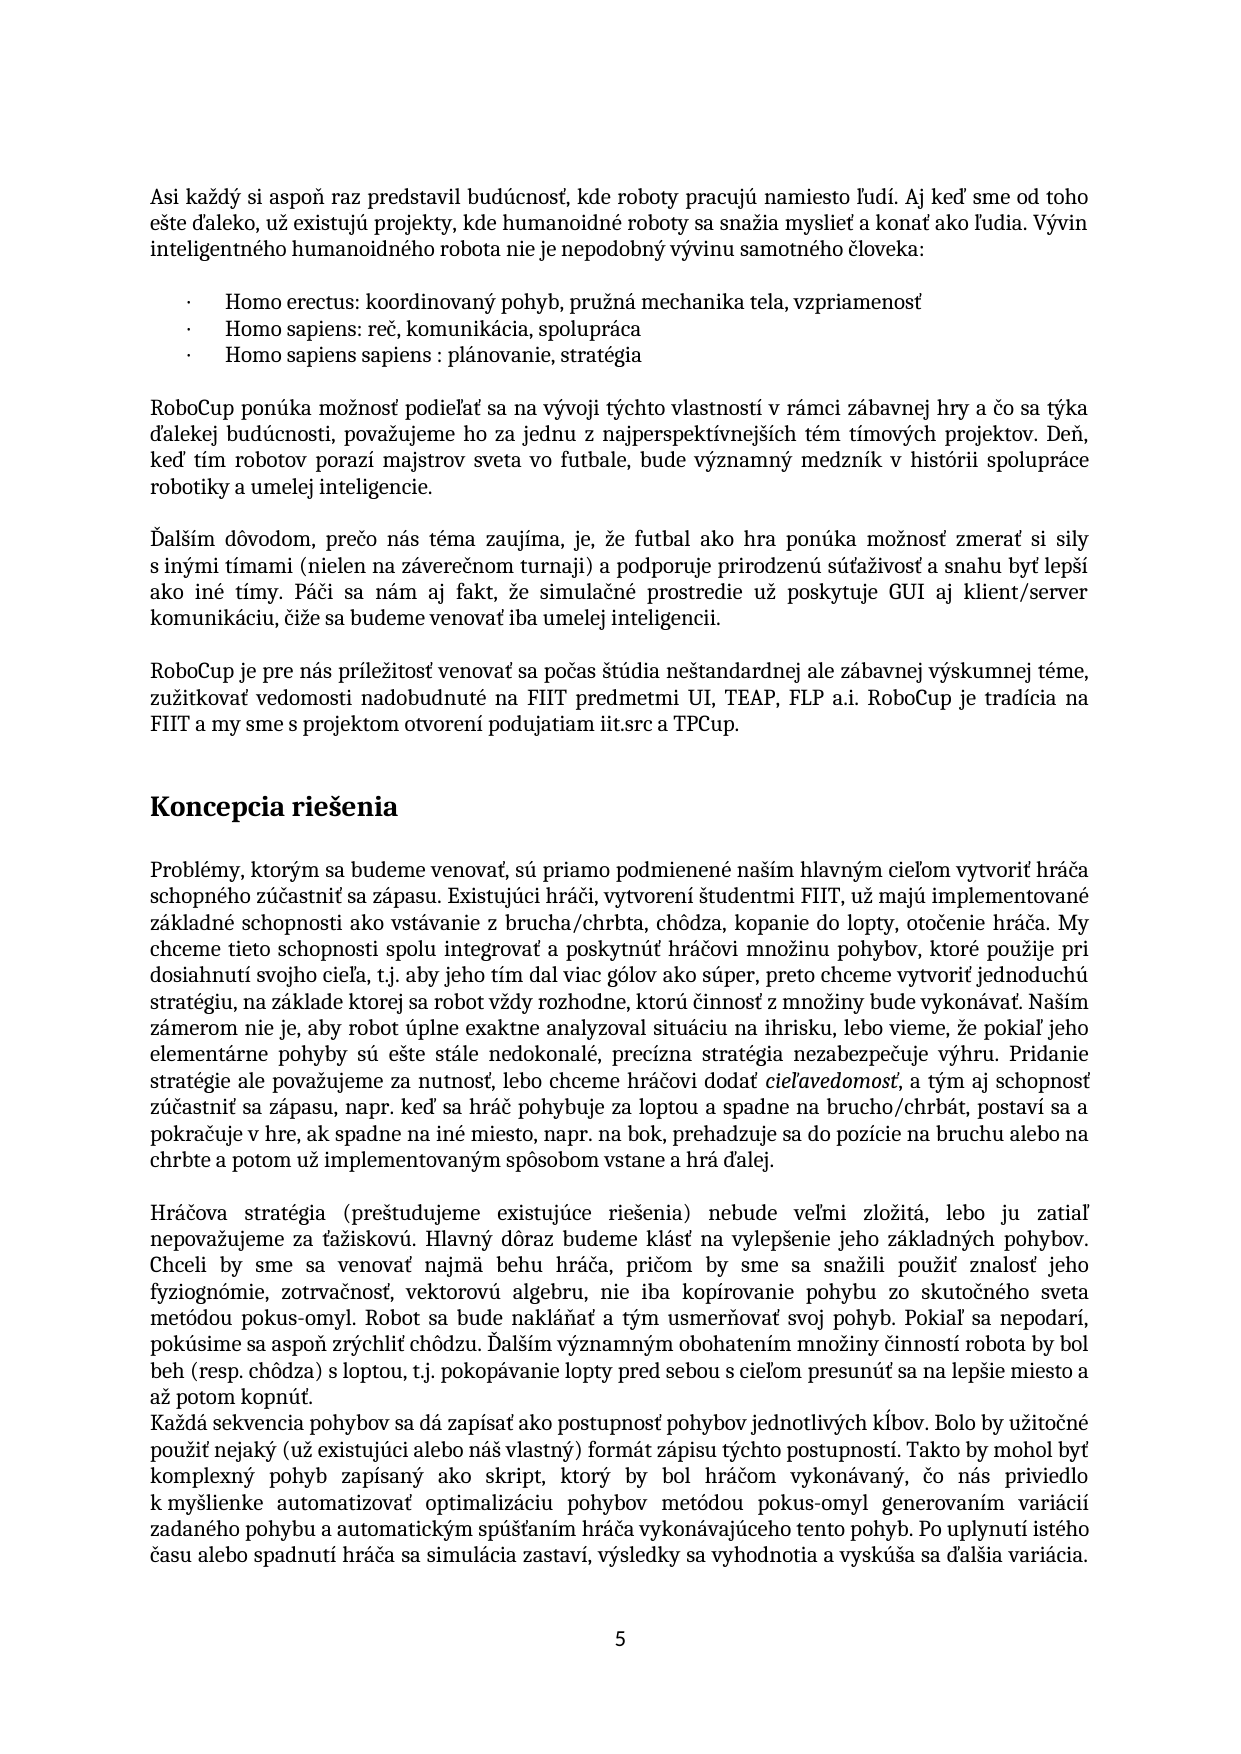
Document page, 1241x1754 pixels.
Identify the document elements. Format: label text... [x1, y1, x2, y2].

list Homo sapiens sapiens : plánovanie, stratégia [187, 342, 1090, 368]
list Homo erectus: koordinovaný pohyb, pružná mechanika tela, vzpriamenosť [187, 289, 1090, 315]
list Homo sapiens: reč, komunikácia, spolupráca [187, 315, 1090, 342]
text Hráčova stratégia (preštudujeme existujúce riešenia) nebude veľmi zložitá, lebo ju zatiaľ nepovažujeme za ťažiskovú. Hlavný dôraz budeme klásť na vylepšenie jeho základných pohybov. Chceli by sme sa venovať najmä behu hráča, pričom by sme sa snažili použiť znalosť jeho fyziognómie, zotrvačnosť, vektorovú algebru, nie iba kopírovanie pohybu zo skutočného sveta metódou pokus-omyl. Robot sa bude nakláňať a tým usmerňovať svoj pohyb. Pokiaľ sa nepodarí, pokúsime sa aspoň zrýchliť chôdzu. Ďalším významným obohatením množiny činností robota by bol beh (resp. chôdza) s loptou, t.j. pokopávanie lopty pred sebou s cieľom presunúť sa na lepšie miesto a až potom kopnúť. [150, 1199, 1090, 1410]
text RoboCup je pre nás príležitosť venovať sa počas štúdia neštandardnej ale zábavnej výskumnej téme, zužitkovať vedomosti nadobudnuté na FIIT predmetmi UI, TEAP, FLP a.i. RoboCup je tradícia na FIIT a my sme s projektom otvorení podujatiam iit.src a TPCup. [150, 658, 1090, 737]
text Problémy, ktorým sa budeme venovať, sú priamo podmienené naším hlavným cieľom vytvoriť hráča schopného zúčastniť sa zápasu. Existujúci hráči, vytvorení študentmi FIIT, už majú implementované základné schopnosti ako vstávanie z brucha/chrbta, chôdza, kopanie do lopty, otočenie hráča. My chceme tieto schopnosti spolu integrovať a poskytnúť hráčovi množinu pohybov, ktoré použije pri dosiahnutí svojho cieľa, t.j. aby jeho tím dal viac gólov ako súper, preto chceme vytvoriť jednoduchú stratégiu, na základe ktorej sa robot vždy rozhodne, ktorú činnosť z množiny bude vykonávať. Naším zámerom nie je, aby robot úplne exaktne analyzoval situáciu na ihrisku, lebo vieme, že pokiaľ jeho elementárne pohyby sú ešte stále nedokonalé, precízna stratégia nezabezpečuje výhru. Pridanie stratégie ale považujeme za nutnosť, lebo chceme hráčovi dodať cieľavedomosť, a tým aj schopnosť zúčastniť sa zápasu, napr. keď sa hráč pohybuje za loptou a spadne na brucho/chrbát, postaví sa a pokračuje v hre, ak spadne na iné miesto, napr. na bok, prehadzuje sa do pozície na bruchu alebo na chrbte a potom už implementovaným spôsobom vstane a hrá ďalej. [150, 857, 1090, 1173]
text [150, 1410, 1090, 1568]
text Koncepcia riešenia [150, 790, 1090, 823]
text Ďalším dôvodom, prečo nás téma zaujíma, je, že futbal ako hra ponúka možnosť zmerať si sily s inými tímami (nielen na záverečnom turnaji) a podporuje prirodzenú súťaživosť a snahu byť lepší ako iné tímy. Páči sa nám aj fakt, že simulačné prostredie už poskytuje GUI aj klient/server komunikáciu, čiže sa budeme venovať iba umelej inteligencii. [150, 526, 1090, 632]
text RoboCup ponúka možnosť podieľať sa na vývoji týchto vlastností v rámci zábavnej hry a čo sa týka ďalekej budúcnosti, považujeme ho za jednu z najperspektívnejších tém tímových projektov. Deň, keď tím robotov porazí majstrov sveta vo futbale, bude významný medzník v histórii spolupráce robotiky a umelej inteligencie. [150, 394, 1090, 500]
text Asi každý si aspoň raz predstavil budúcnosť, kde roboty pracujú namiesto ľudí. Aj keď sme od toho ešte ďaleko, už existujú projekty, kde humanoidné roboty sa snažia myslieť a konať ako ľudia. Vývin inteligentného humanoidného robota nie je nepodobný vývinu samotného človeka: [150, 183, 1090, 263]
